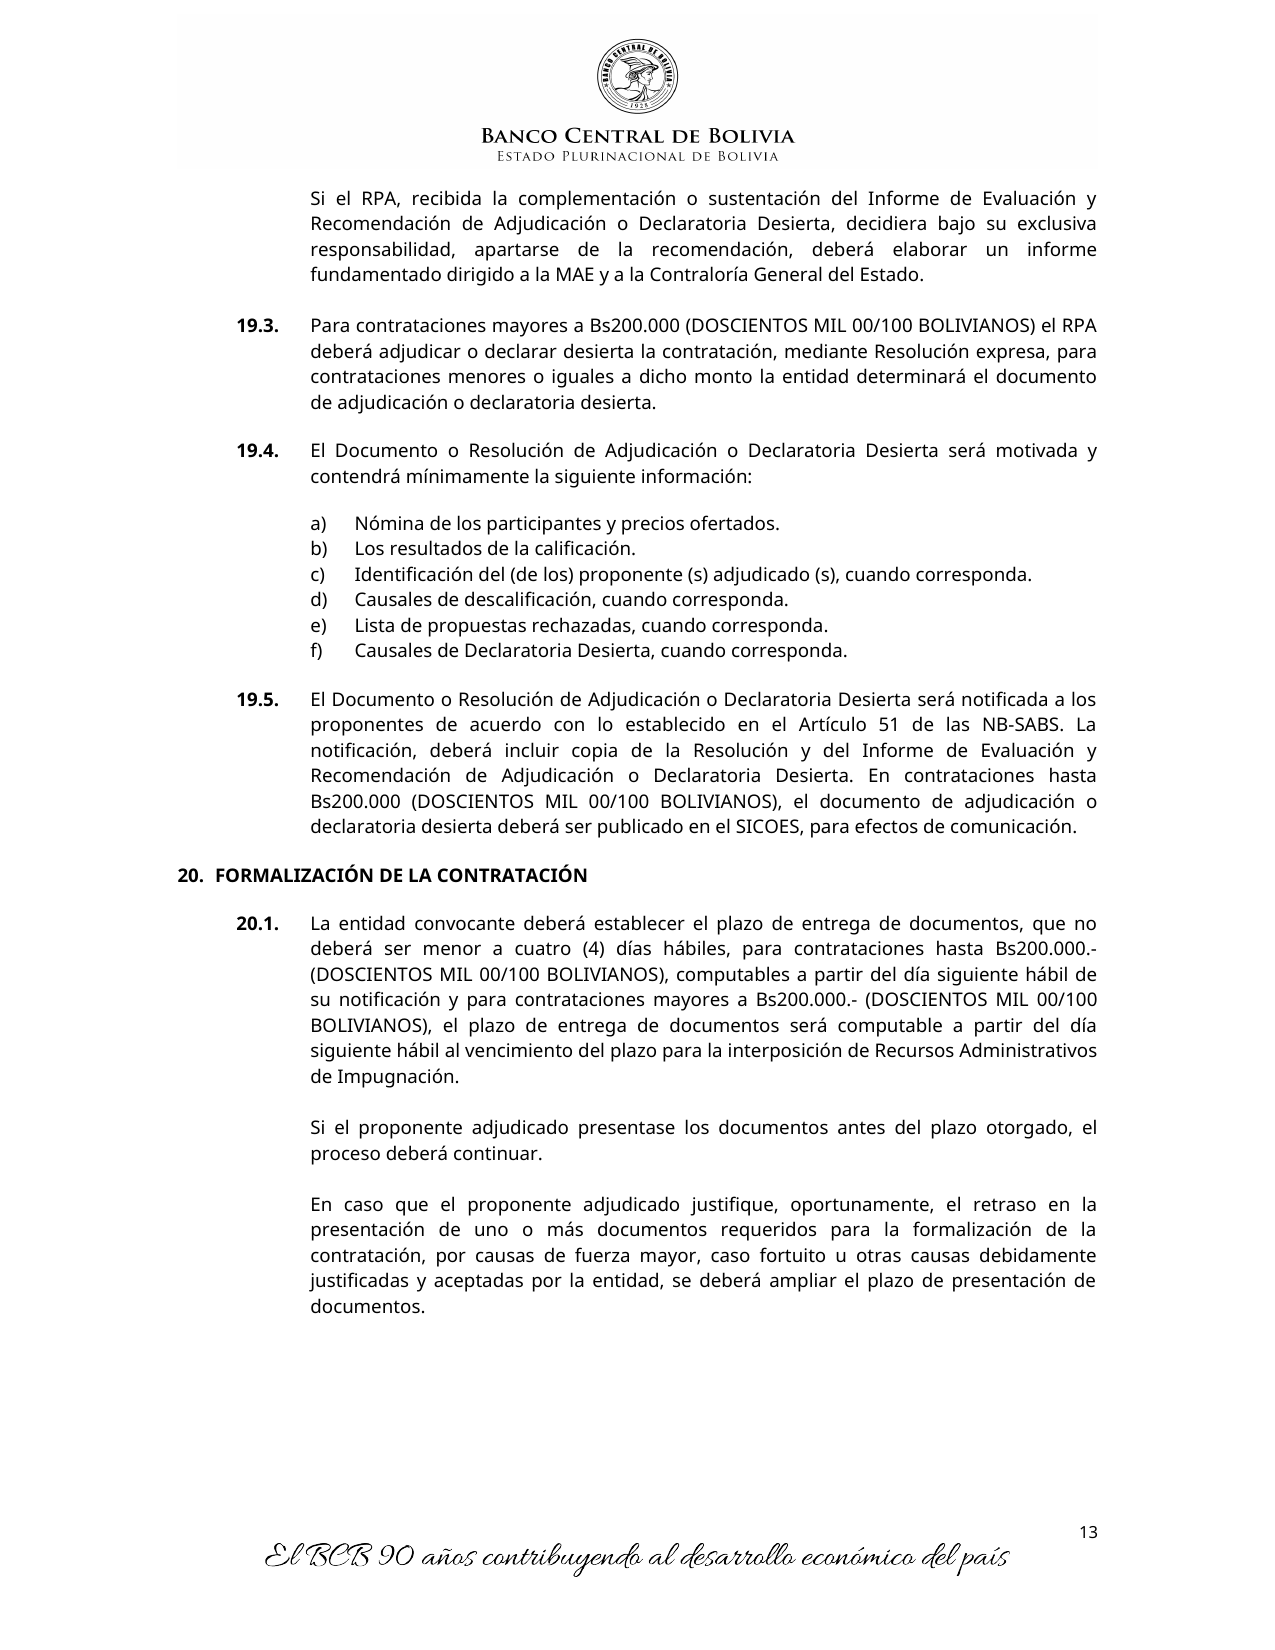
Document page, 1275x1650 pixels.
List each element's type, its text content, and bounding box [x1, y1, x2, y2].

list Causales de Declaratoria Desierta, cuando corresponda. [251, 638, 1098, 663]
list Causales de descalificación, cuando corresponda. [251, 587, 1098, 612]
list Lista de propuestas rechazadas, cuando corresponda. [251, 612, 1098, 638]
text En caso que el proponente adjudicado justifique, oportunamente, el retraso en la presentación de uno o más documentos requeridos para la formalización de la contratación, por causas de fuerza mayor, caso fortuito u otras causas debidamente justificadas y aceptadas por la entidad, se deberá ampliar el plazo de presentación de documentos. [236, 1191, 1098, 1318]
list El Documento o Resolución de Adjudicación o Declaratoria Desierta será motivada y contendrá mínimamente la siguiente información: [236, 438, 1098, 489]
list El Documento o Resolución de Adjudicación o Declaratoria Desierta será notificada a los proponentes de acuerdo con lo establecido en el Artículo 51 de las NB-SABS. La notificación, deberá incluir copia de la Resolución y del Informe de Evaluación y Recomendación de Adjudicación o Declaratoria Desierta. En contrataciones hasta Bs200.000 (DOSCIENTOS MIL 00/100 BOLIVIANOS), el documento de adjudicación o declaratoria desierta deberá ser publicado en el SICOES, para efectos de comunicación. [236, 686, 1098, 839]
list Los resultados de la calificación. [251, 536, 1098, 561]
text Si el RPA, recibida la complementación o sustentación del Informe de Evaluación y Recomendación de Adjudicación o Declaratoria Desierta, decidiera bajo su exclusiva responsabilidad, apartarse de la recomendación, deberá elaborar un informe fundamentado dirigido a la MAE y a la Contraloría General del Estado. [310, 185, 1098, 287]
list Nómina de los participantes y precios ofertados. [251, 510, 1098, 536]
list Identificación del (de los) proponente (s) adjudicado (s), cuando corresponda. [251, 561, 1098, 587]
subtitle FORMALIZACIÓN DE LA CONTRATACIÓN [177, 862, 1098, 887]
list La entidad convocante deberá establecer el plazo de entrega de documentos, que no deberá ser menor a cuatro (4) días hábiles, para contrataciones hasta Bs200.000.- (DOSCIENTOS MIL 00/100 BOLIVIANOS), computables a partir del día siguiente hábil de su notificación y para contrataciones mayores a Bs200.000.- (DOSCIENTOS MIL 00/100 BOLIVIANOS), el plazo de entrega de documentos será computable a partir del día siguiente hábil al vencimiento del plazo para la interposición de Recursos Administrativos de Impugnación. [236, 910, 1098, 1089]
picture [265, 1543, 1010, 1577]
picture [177, 14, 1098, 169]
subtitle Para contrataciones mayores a Bs200.000 (DOSCIENTOS MIL 00/100 BOLIVIANOS) el RPA deberá adjudicar o declarar desierta la contratación, mediante Resolución expresa, para contrataciones menores o iguales a dicho monto la entidad determinará el documento de adjudicación o declaratoria desierta. [236, 313, 1098, 415]
text Si el proponente adjudicado presentase los documentos antes del plazo otorgado, el proceso deberá continuar. [310, 1114, 1098, 1165]
